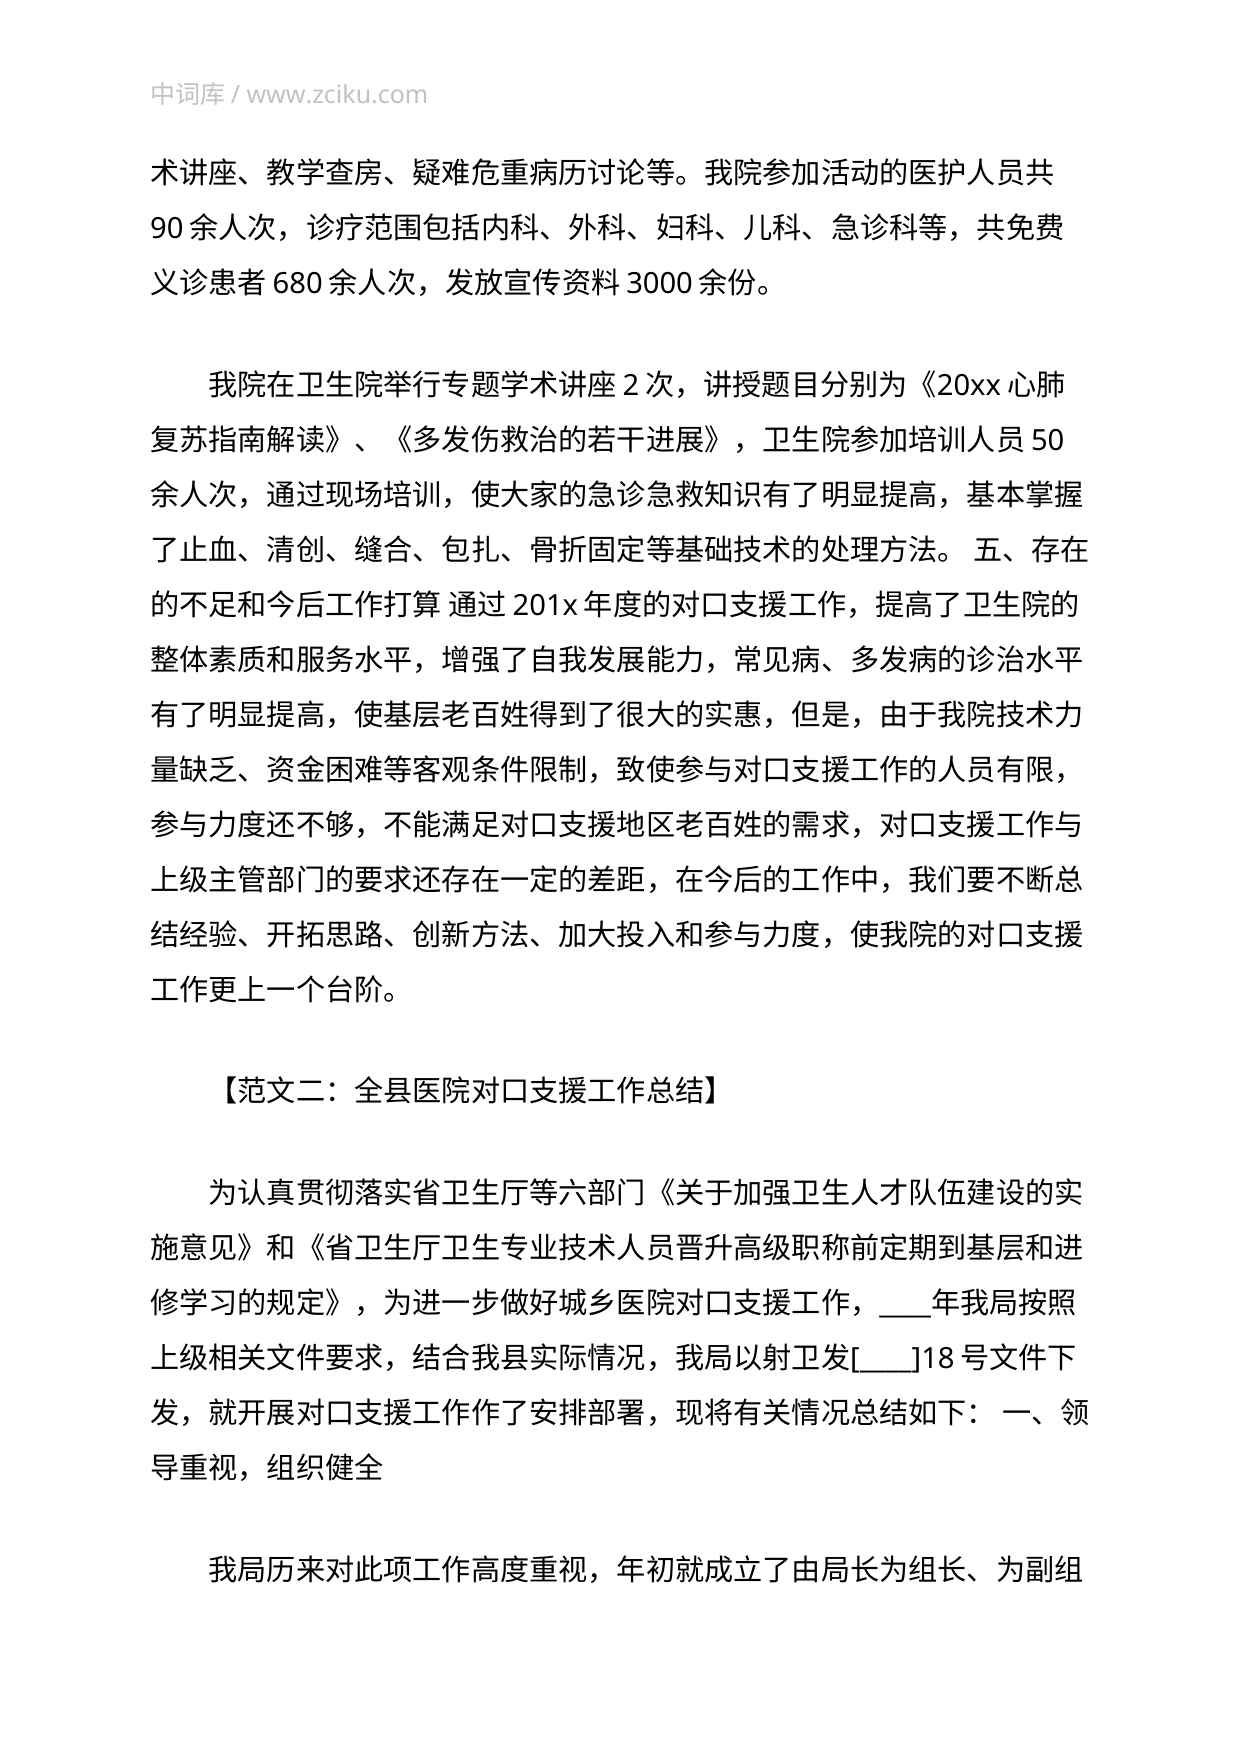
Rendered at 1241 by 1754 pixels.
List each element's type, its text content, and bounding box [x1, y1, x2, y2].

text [150, 1546, 1090, 1588]
text 为认真贯彻落实省卫生厅等六部门《关于加强卫生人才队伍建设的实施意见》和《省卫生厅卫生专业技术人员晋升高级职称前定期到基层和进修学习的规定》，为进一步做好城乡医院对口支援工作，____年我局按照上级相关文件要求，结合我县实际情况，我局以射卫发[____]18号文件下发，就开展对口支援工作作了安排部署，现将有关情况总结如下： 一、领导重视，组织健全 [150, 1169, 1090, 1487]
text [150, 150, 1090, 302]
text 【范文二：全县医院对口支援工作总结】 [150, 1068, 1090, 1110]
text 我院在卫生院举行专题学术讲座2次，讲授题目分别为《20xx心肺复苏指南解读》、《多发伤救治的若干进展》，卫生院参加培训人员50余人次，通过现场培训，使大家的急诊急救知识有了明显提高，基本掌握了止血、清创、缝合、包扎、骨折固定等基础技术的处理方法。 五、存在的不足和今后工作打算 通过201x年度的对口支援工作，提高了卫生院的整体素质和服务水平，增强了自我发展能力，常见病、多发病的诊治水平有了明显提高，使基层老百姓得到了很大的实惠，但是，由于我院技术力量缺乏、资金困难等客观条件限制，致使参与对口支援工作的人员有限，参与力度还不够，不能满足对口支援地区老百姓的需求，对口支援工作与上级主管部门的要求还存在一定的差距，在今后的工作中，我们要不断总结经验、开拓思路、创新方法、加大投入和参与力度，使我院的对口支援工作更上一个台阶。 [150, 362, 1090, 1008]
